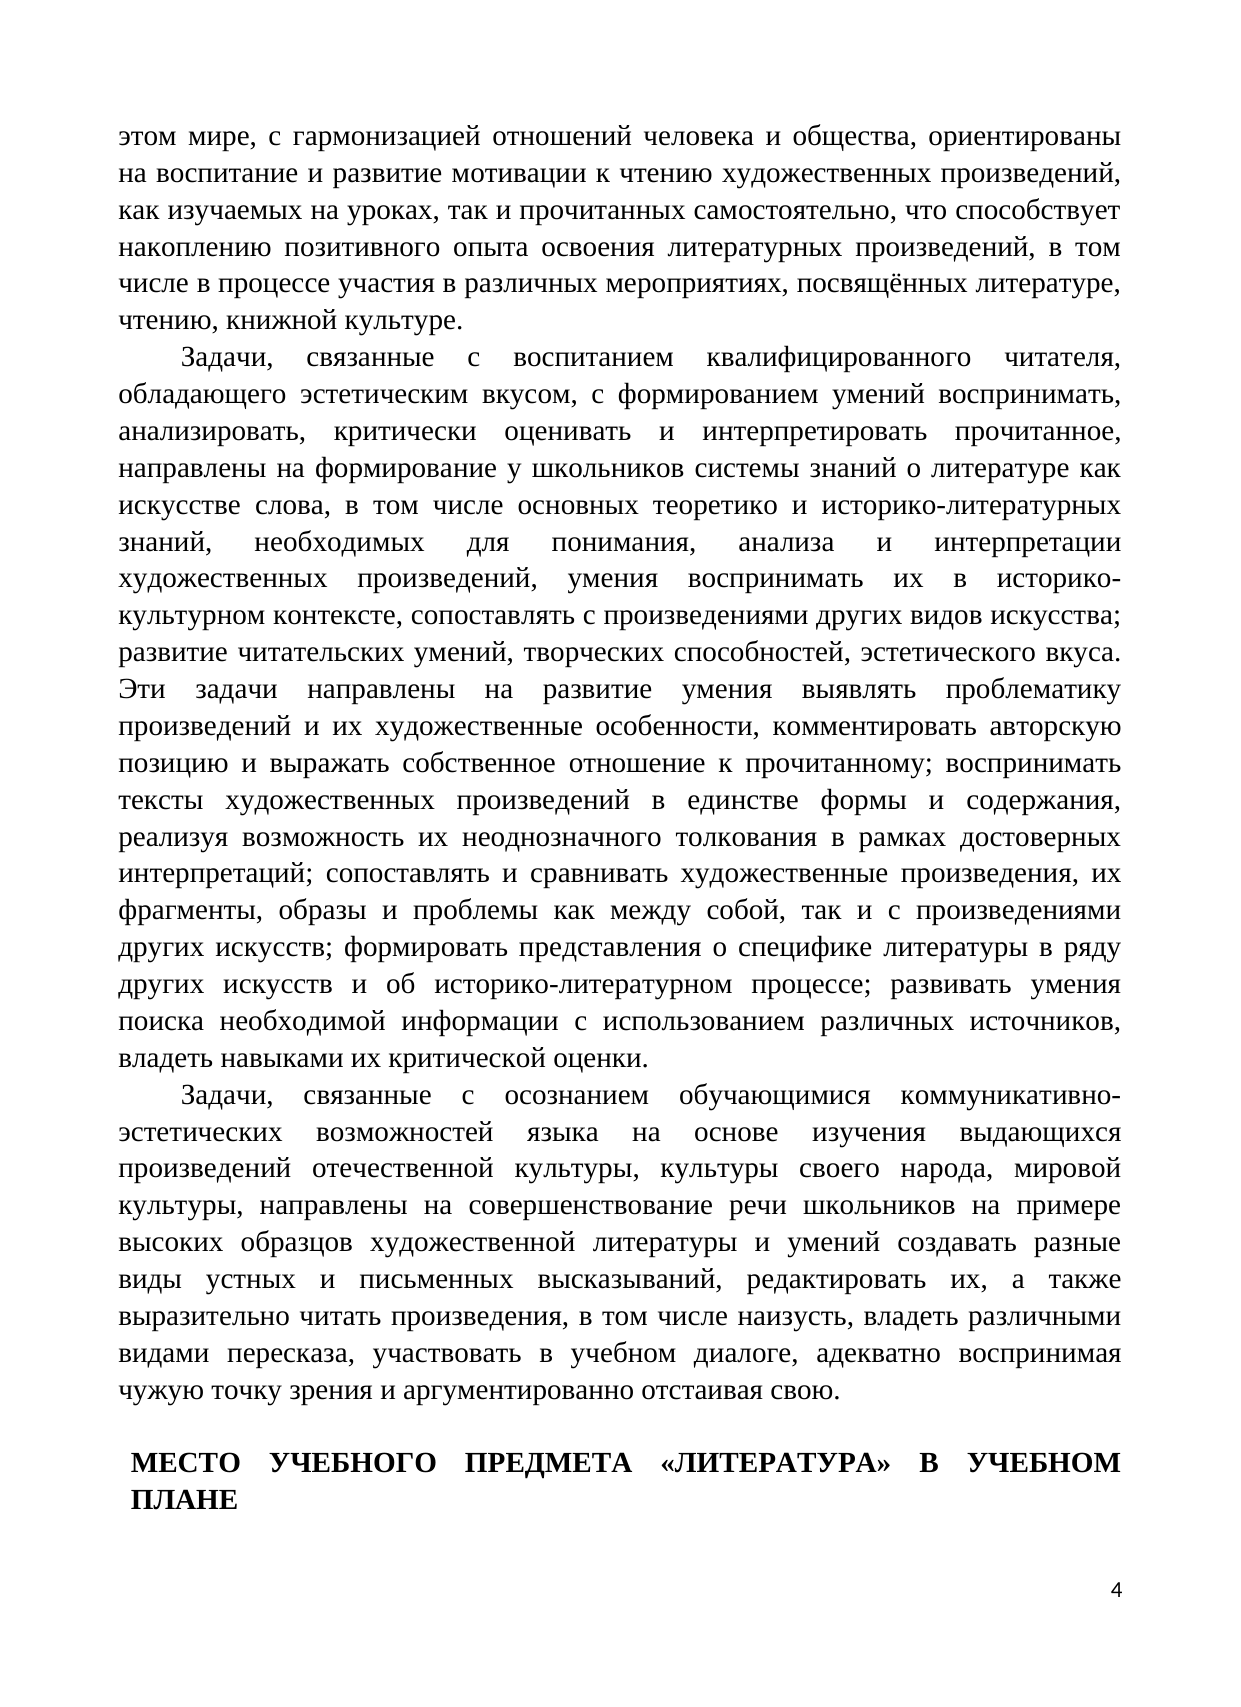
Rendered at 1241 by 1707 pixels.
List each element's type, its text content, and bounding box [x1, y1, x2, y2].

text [118, 118, 1122, 336]
text Задачи, связанные с осознанием обучающимися коммуникативно-эстетических возможностей языка на основе изучения выдающихся произведений отечественной культуры, культуры своего народа, мировой культуры, направлены на совершенствование речи школьников на примере высоких образцов художественной литературы и умений создавать разные виды устных и письменных высказываний, редактировать их, а также выразительно читать произведения, в том числе наизусть, владеть различными видами пересказа, участвовать в учебном диалоге, адекватно воспринимая чужую точку зрения и аргументированно отстаивая свою. [118, 1077, 1122, 1405]
text Задачи, связанные с воспитанием квалифицированного читателя, обладающего эстетическим вкусом, с формированием умений воспринимать, анализировать, критически оценивать и интерпретировать прочитанное, направлены на формирование у школьников системы знаний о литературе как искусстве слова, в том числе основных теоретико и историко-литературных знаний, необходимых для понимания, анализа и интерпретации художественных произведений, умения воспринимать их в историко-культурном контексте, сопоставлять с произведениями других видов искусства; развитие читательских умений, творческих способностей, эстетического вкуса. Эти задачи направлены на развитие умения выявлять проблематику произведений и их художественные особенности, комментировать авторскую позицию и выражать собственное отношение к прочитанному; воспринимать тексты художественных произведений в единстве формы и содержания, реализуя возможность их неоднозначного толкования в рамках достоверных интерпретаций; сопоставлять и сравнивать художественные произведения, их фрагменты, образы и проблемы как между собой, так и с произведениями других искусств; формировать представления о специфике литературы в ряду других искусств и об историко-литературном процессе; развивать умения поиска необходимой информации с использованием различных источников, владеть навыками их критической оценки. [118, 339, 1122, 1073]
text МЕСТО УЧЕБНОГО ПРЕДМЕТА «ЛИТЕРАТУРА» В УЧЕБНОМ ПЛАНЕ [131, 1446, 1122, 1516]
